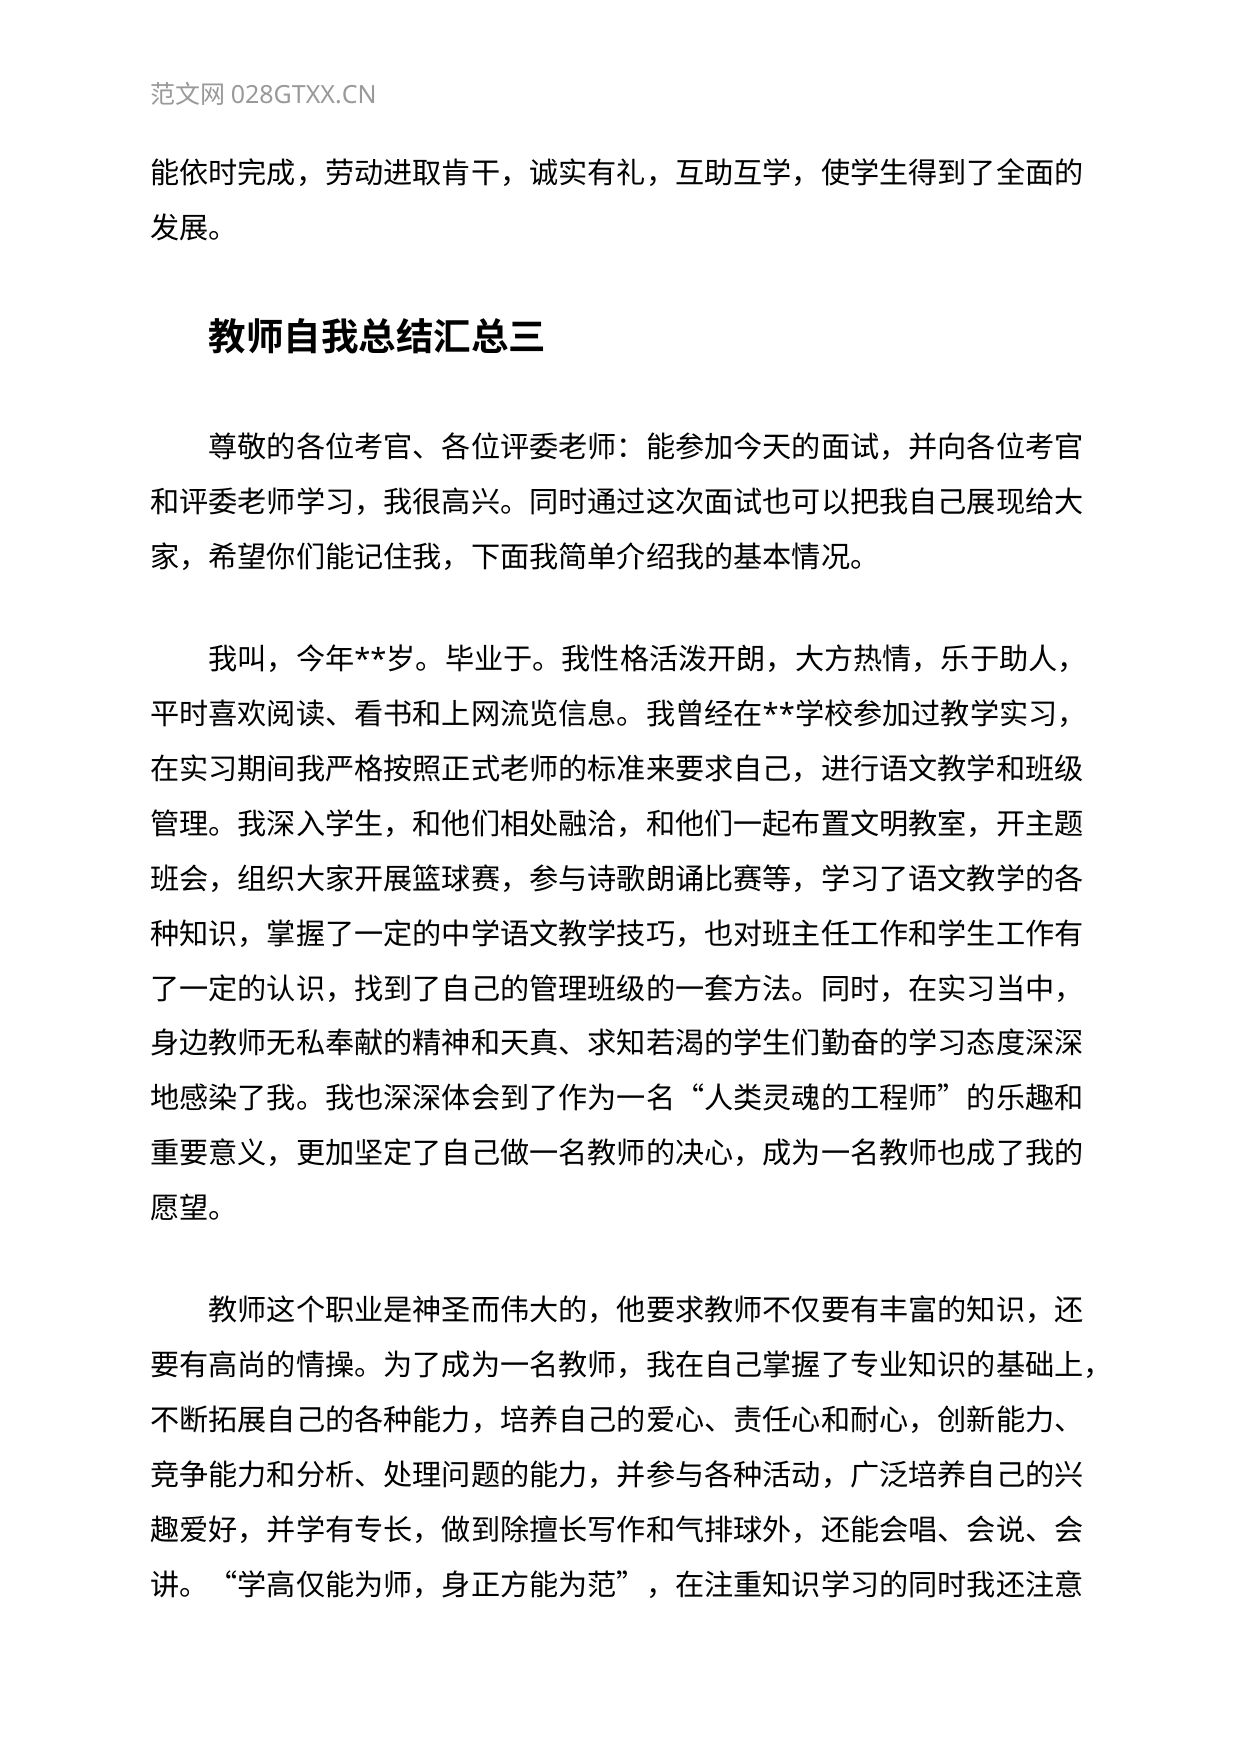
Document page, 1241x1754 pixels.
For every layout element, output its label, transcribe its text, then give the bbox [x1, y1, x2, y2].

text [150, 1287, 1090, 1603]
text 我叫，今年**岁。毕业于。我性格活泼开朗，大方热情，乐于助人，平时喜欢阅读、看书和上网流览信息。我曾经在**学校参加过教学实习，在实习期间我严格按照正式老师的标准来要求自己，进行语文教学和班级管理。我深入学生，和他们相处融洽，和他们一起布置文明教室，开主题班会，组织大家开展篮球赛，参与诗歌朗诵比赛等，学习了语文教学的各种知识，掌握了一定的中学语文教学技巧，也对班主任工作和学生工作有了一定的认识，找到了自己的管理班级的一套方法。同时，在实习当中，身边教师无私奉献的精神和天真、求知若渴的学生们勤奋的学习态度深深地感染了我。我也深深体会到了作为一名“人类灵魂的工程师”的乐趣和重要意义，更加坚定了自己做一名教师的决心，成为一名教师也成了我的愿望。 [150, 636, 1090, 1227]
text 尊敬的各位考官、各位评委老师：能参加今天的面试，并向各位考官和评委老师学习，我很高兴。同时通过这次面试也可以把我自己展现给大家，希望你们能记住我，下面我简单介绍我的基本情况。 [150, 424, 1090, 576]
text 教师自我总结汇总三 [150, 307, 1090, 361]
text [150, 150, 1090, 247]
